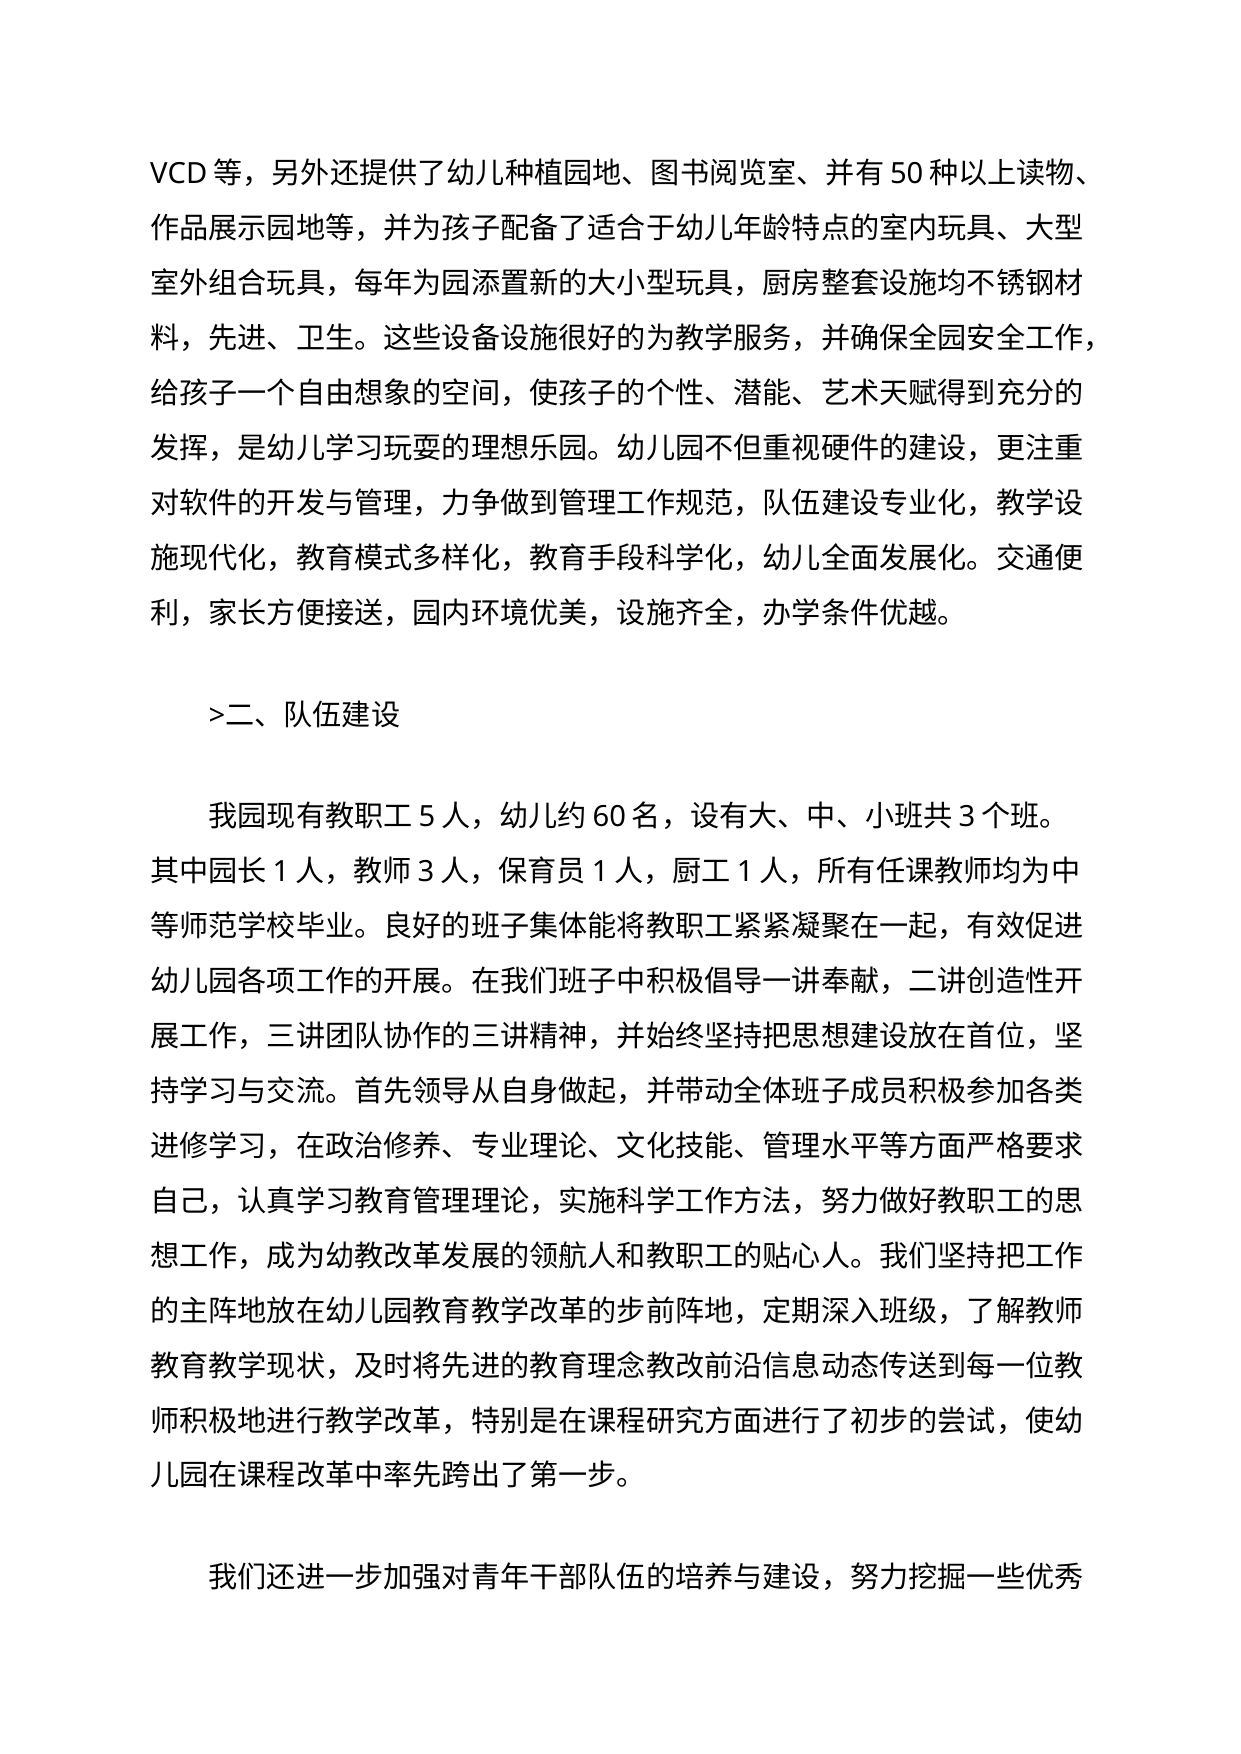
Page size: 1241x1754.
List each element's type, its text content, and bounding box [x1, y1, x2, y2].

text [150, 1554, 1090, 1596]
text >二、队伍建设 [150, 691, 1090, 733]
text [150, 150, 1090, 632]
text 我园现有教职工5人，幼儿约60名，设有大、中、小班共3个班。其中园长1人，教师3人，保育员1人，厨工1人，所有任课教师均为中等师范学校毕业。良好的班子集体能将教职工紧紧凝聚在一起，有效促进幼儿园各项工作的开展。在我们班子中积极倡导一讲奉献，二讲创造性开展工作，三讲团队协作的三讲精神，并始终坚持把思想建设放在首位，坚持学习与交流。首先领导从自身做起，并带动全体班子成员积极参加各类进修学习，在政治修养、专业理论、文化技能、管理水平等方面严格要求自己，认真学习教育管理理论，实施科学工作方法，努力做好教职工的思想工作，成为幼教改革发展的领航人和教职工的贴心人。我们坚持把工作的主阵地放在幼儿园教育教学改革的步前阵地，定期深入班级，了解教师教育教学现状，及时将先进的教育理念教改前沿信息动态传送到每一位教师积极地进行教学改革，特别是在课程研究方面进行了初步的尝试，使幼儿园在课程改革中率先跨出了第一步。 [150, 793, 1090, 1494]
